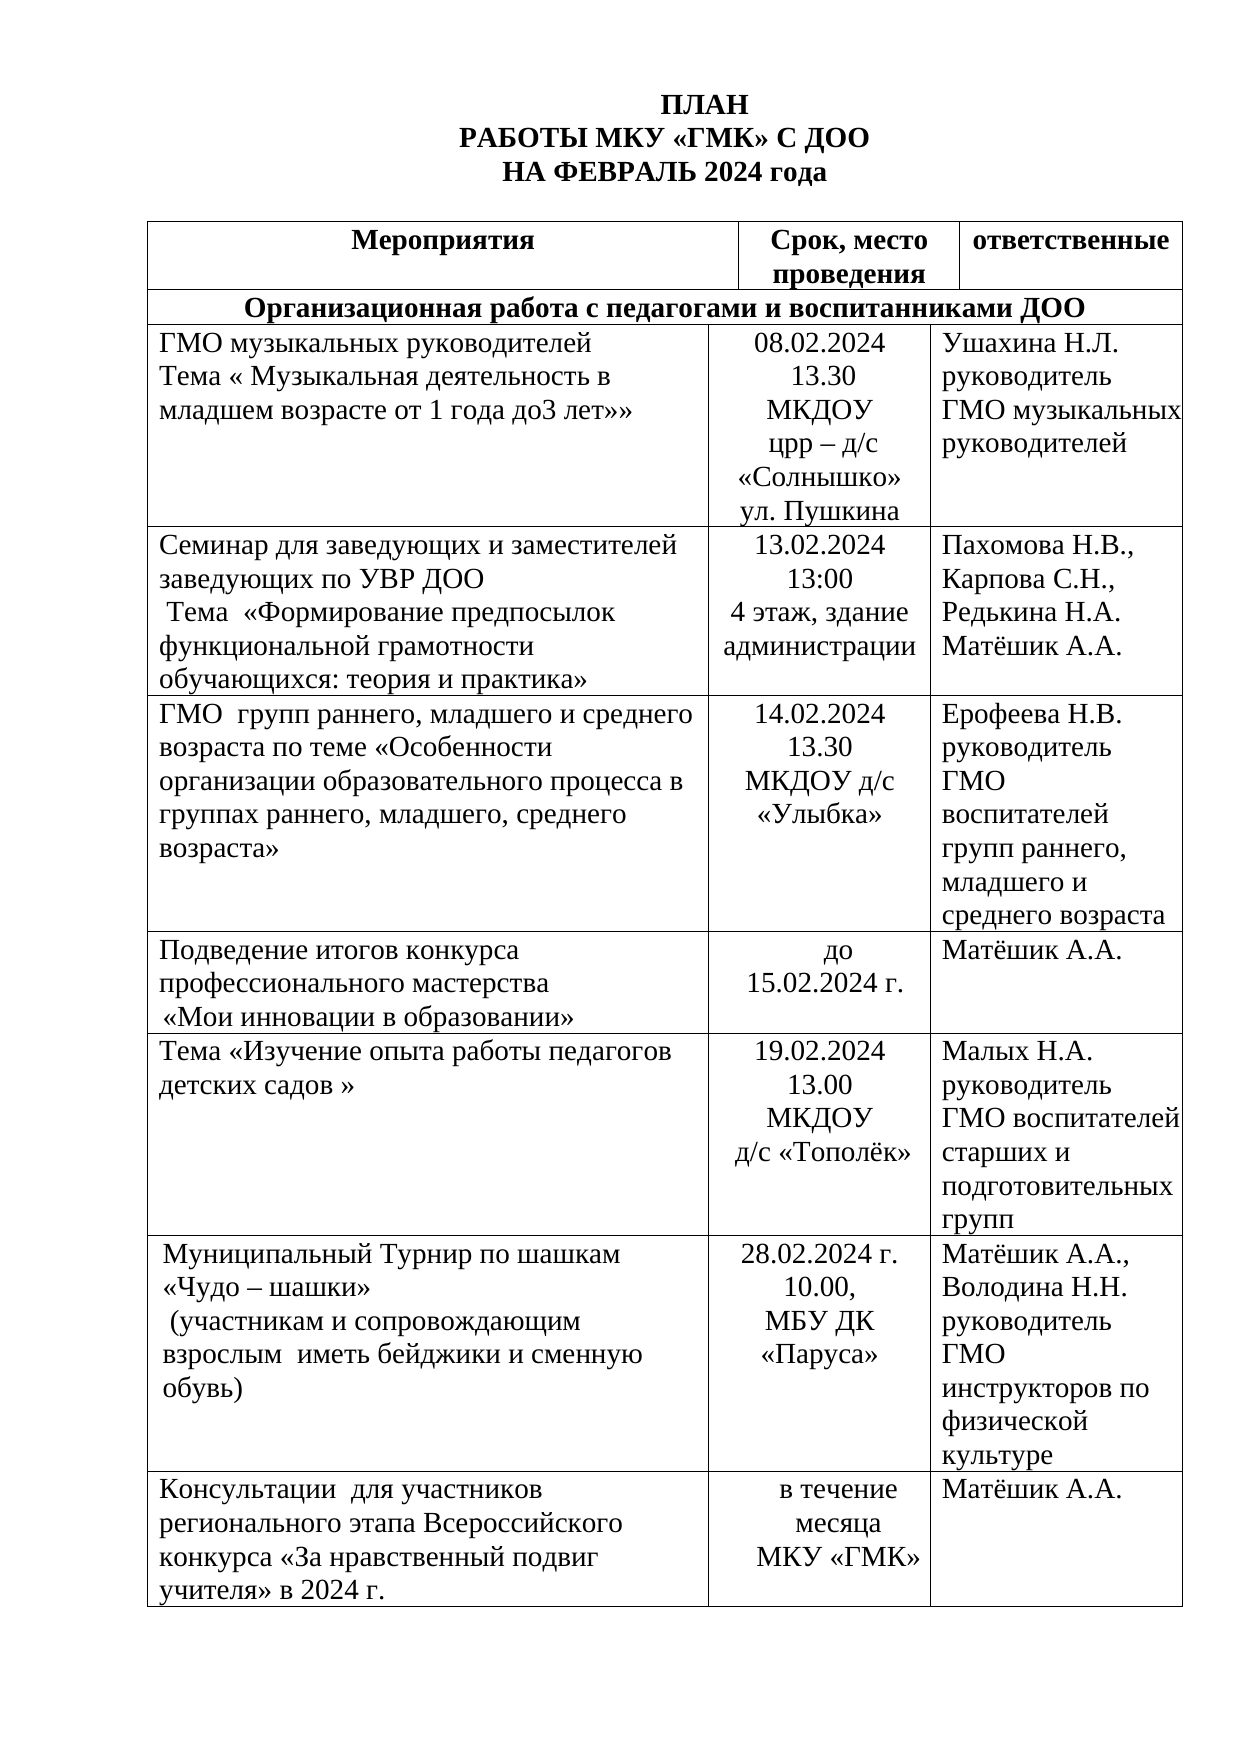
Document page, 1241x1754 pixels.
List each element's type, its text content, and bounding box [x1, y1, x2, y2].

table_cell ГМО музыкальных руководителей Тема « Музыкальная деятельность в младшем возрасте от 1 года до3 лет»» [148, 325, 708, 526]
table_cell 13.02.2024 13:00 4 этаж, здание администрации [709, 527, 930, 695]
table_cell Тема «Изучение опыта работы педагогов детских садов » [148, 1034, 708, 1235]
table_cell до 15.02.2024 г. [709, 932, 930, 1032]
table_cell Ушахина Н.Л. руководитель ГМО музыкальных руководителей [931, 325, 1182, 526]
text РАБОТЫ МКУ «ГМК» С ДОО [177, 121, 1152, 154]
table_cell Подведение итогов конкурса профессионального мастерства «Мои инновации в образовании» [148, 932, 708, 1032]
table_cell 08.02.2024 13.30 МКДОУ црр – д/с «Солнышко» ул. Пушкина [709, 325, 930, 526]
table_cell Малых Н.А. руководитель ГМО воспитателей старших и подготовительных групп [931, 1034, 1182, 1235]
table_cell 28.02.2024 г. 10.00, МБУ ДК «Паруса» [709, 1236, 930, 1471]
table_cell Организационная работа с педагогами и воспитанниками ДОО [148, 290, 1182, 324]
table_cell Муниципальный Турнир по шашкам «Чудо – шашки» (участникам и сопровождающим взрослым иметь бейджики и сменную обувь) [148, 1236, 708, 1471]
table_header Срок, место проведения [739, 222, 959, 289]
table_cell Семинар для заведующих и заместителей заведующих по УВР ДОО Тема «Формирование предпосылок функциональной грамотности обучающихся: теория и практика» [148, 527, 708, 695]
table_header Мероприятия [148, 222, 738, 289]
table_cell Ерофеева Н.В. руководитель ГМО воспитателей групп раннего, младшего и среднего возраста [931, 696, 1182, 931]
table_cell 14.02.2024 13.30 МКДОУ д/с «Улыбка» [709, 696, 930, 931]
table_cell Пахомова Н.В., Карпова С.Н., Редькина Н.А. Матёшик А.А. [931, 527, 1182, 695]
text НА ФЕВРАЛЬ 2024 года [177, 154, 1152, 188]
table_header ответственные [960, 222, 1182, 289]
table_cell Матёшик А.А., Володина Н.Н. руководитель ГМО инструкторов по физической культуре [931, 1236, 1182, 1471]
table_cell Матёшик А.А. [931, 932, 1182, 1032]
text ПЛАН [177, 87, 1152, 121]
table_cell Матёшик А.А. [931, 1472, 1182, 1606]
table_cell Консультации для участников регионального этапа Всероссийского конкурса «За нравственный подвиг учителя» в 2024 г. [148, 1472, 708, 1606]
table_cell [709, 1472, 930, 1606]
table_cell 19.02.2024 13.00 МКДОУ д/с «Тополёк» [709, 1034, 930, 1235]
table_cell ГМО групп раннего, младшего и среднего возраста по теме «Особенности организации образовательного процесса в группах раннего, младшего, среднего возраста» [148, 696, 708, 931]
